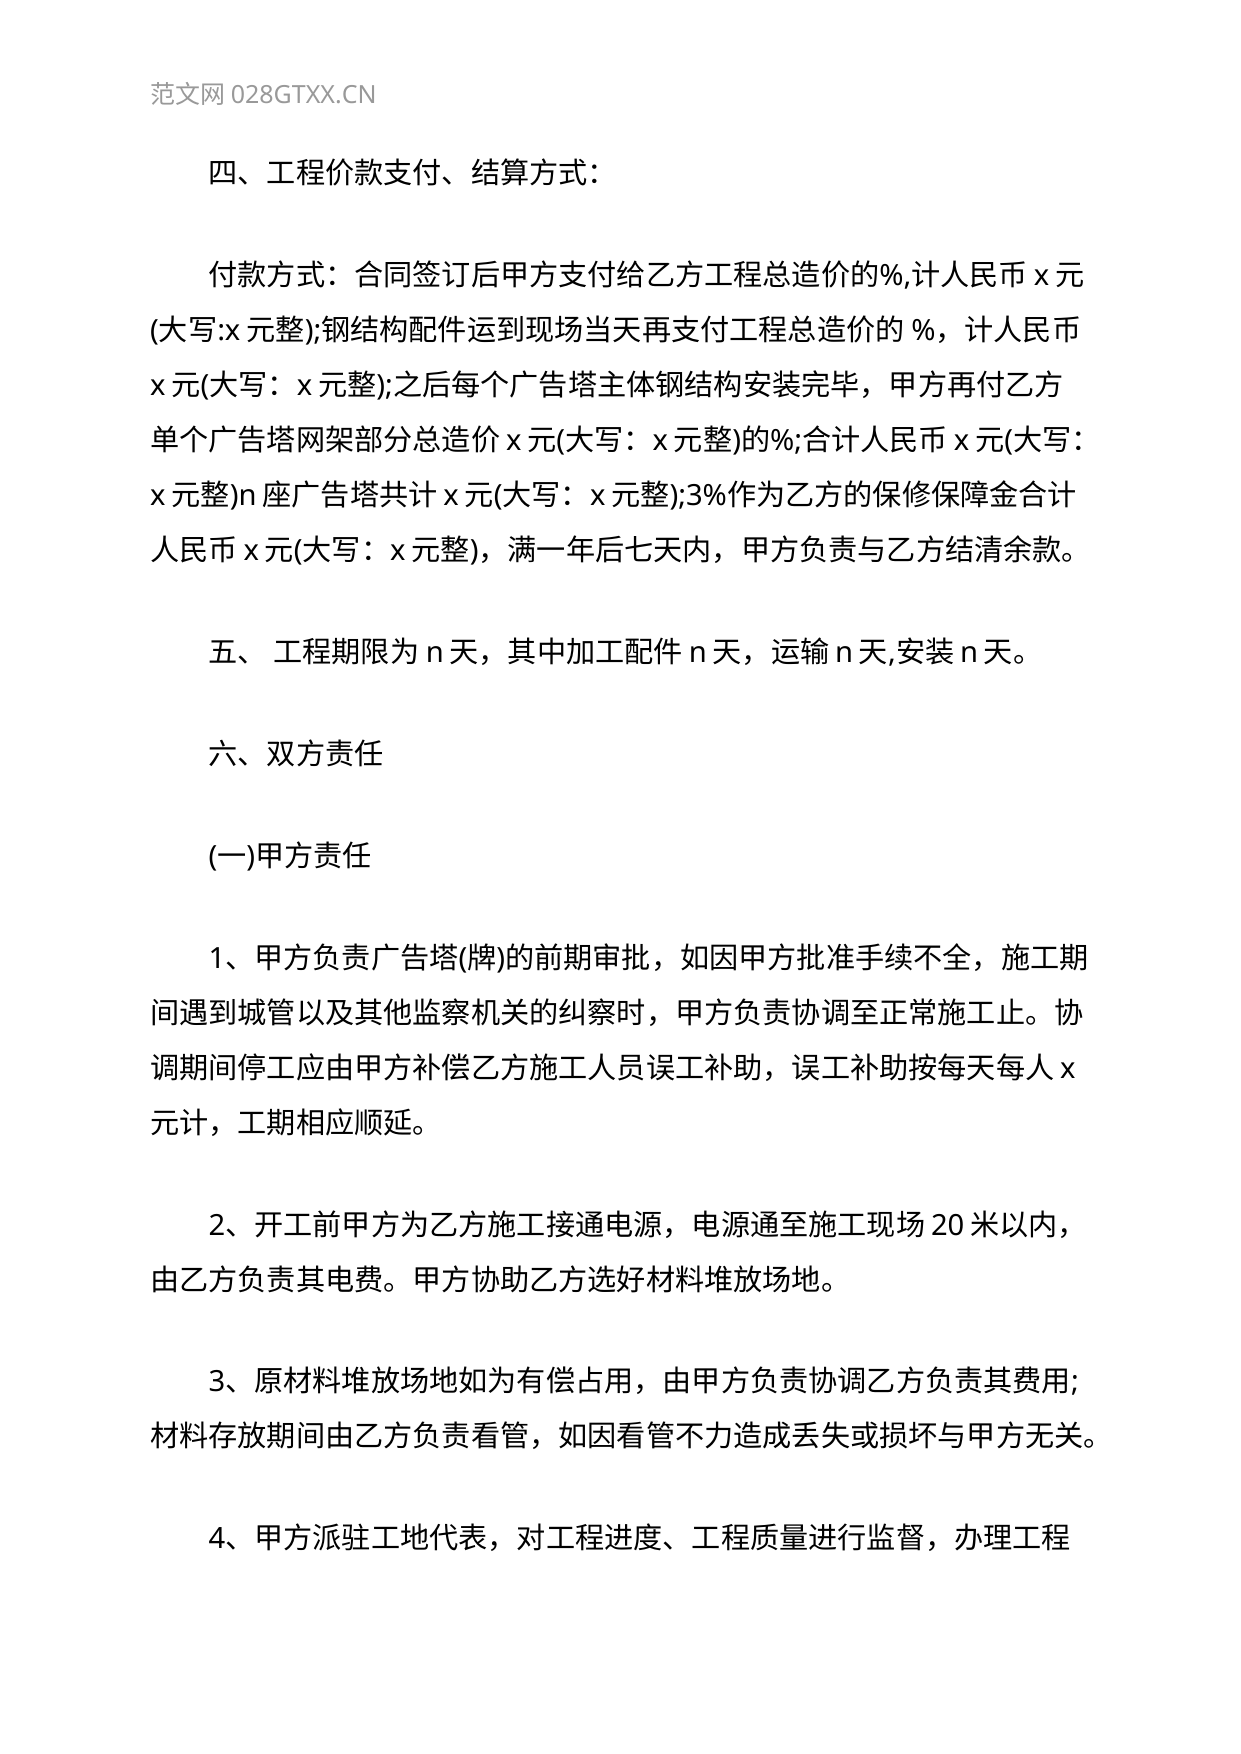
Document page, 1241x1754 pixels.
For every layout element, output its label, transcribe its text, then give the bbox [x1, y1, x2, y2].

text 五、 工程期限为 n天，其中加工配件n天，运输n天,安装n天。 [150, 629, 1090, 671]
text 六、双方责任 [150, 731, 1090, 773]
text 2、开工前甲方为乙方施工接通电源，电源通至施工现场20米以内，由乙方负责其电费。甲方协助乙方选好材料堆放场地。 [150, 1201, 1090, 1298]
text 四、工程价款支付、结算方式： [150, 150, 1090, 192]
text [150, 1515, 1090, 1557]
text 3、原材料堆放场地如为有偿占用，由甲方负责协调乙方负责其费用;材料存放期间由乙方负责看管，如因看管不力造成丢失或损坏与甲方无关。 [150, 1358, 1090, 1455]
text 1、甲方负责广告塔(牌)的前期审批，如因甲方批准手续不全，施工期间遇到城管以及其他监察机关的纠察时，甲方负责协调至正常施工止。协调期间停工应由甲方补偿乙方施工人员误工补助，误工补助按每天每人x元计，工期相应顺延。 [150, 934, 1090, 1142]
text 付款方式：合同签订后甲方支付给乙方工程总造价的%,计人民币x元(大写:x元整);钢结构配件运到现场当天再支付工程总造价的 %，计人民币x元(大写：x元整);之后每个广告塔主体钢结构安装完毕，甲方再付乙方单个广告塔网架部分总造价x元(大写：x元整)的%;合计人民币x元(大写：x元整)n座广告塔共计x元(大写：x元整);3%作为乙方的保修保障金合计人民币x元(大写：x元整)，满一年后七天内，甲方负责与乙方结清余款。 [150, 252, 1090, 569]
text (一)甲方责任 [150, 832, 1090, 875]
